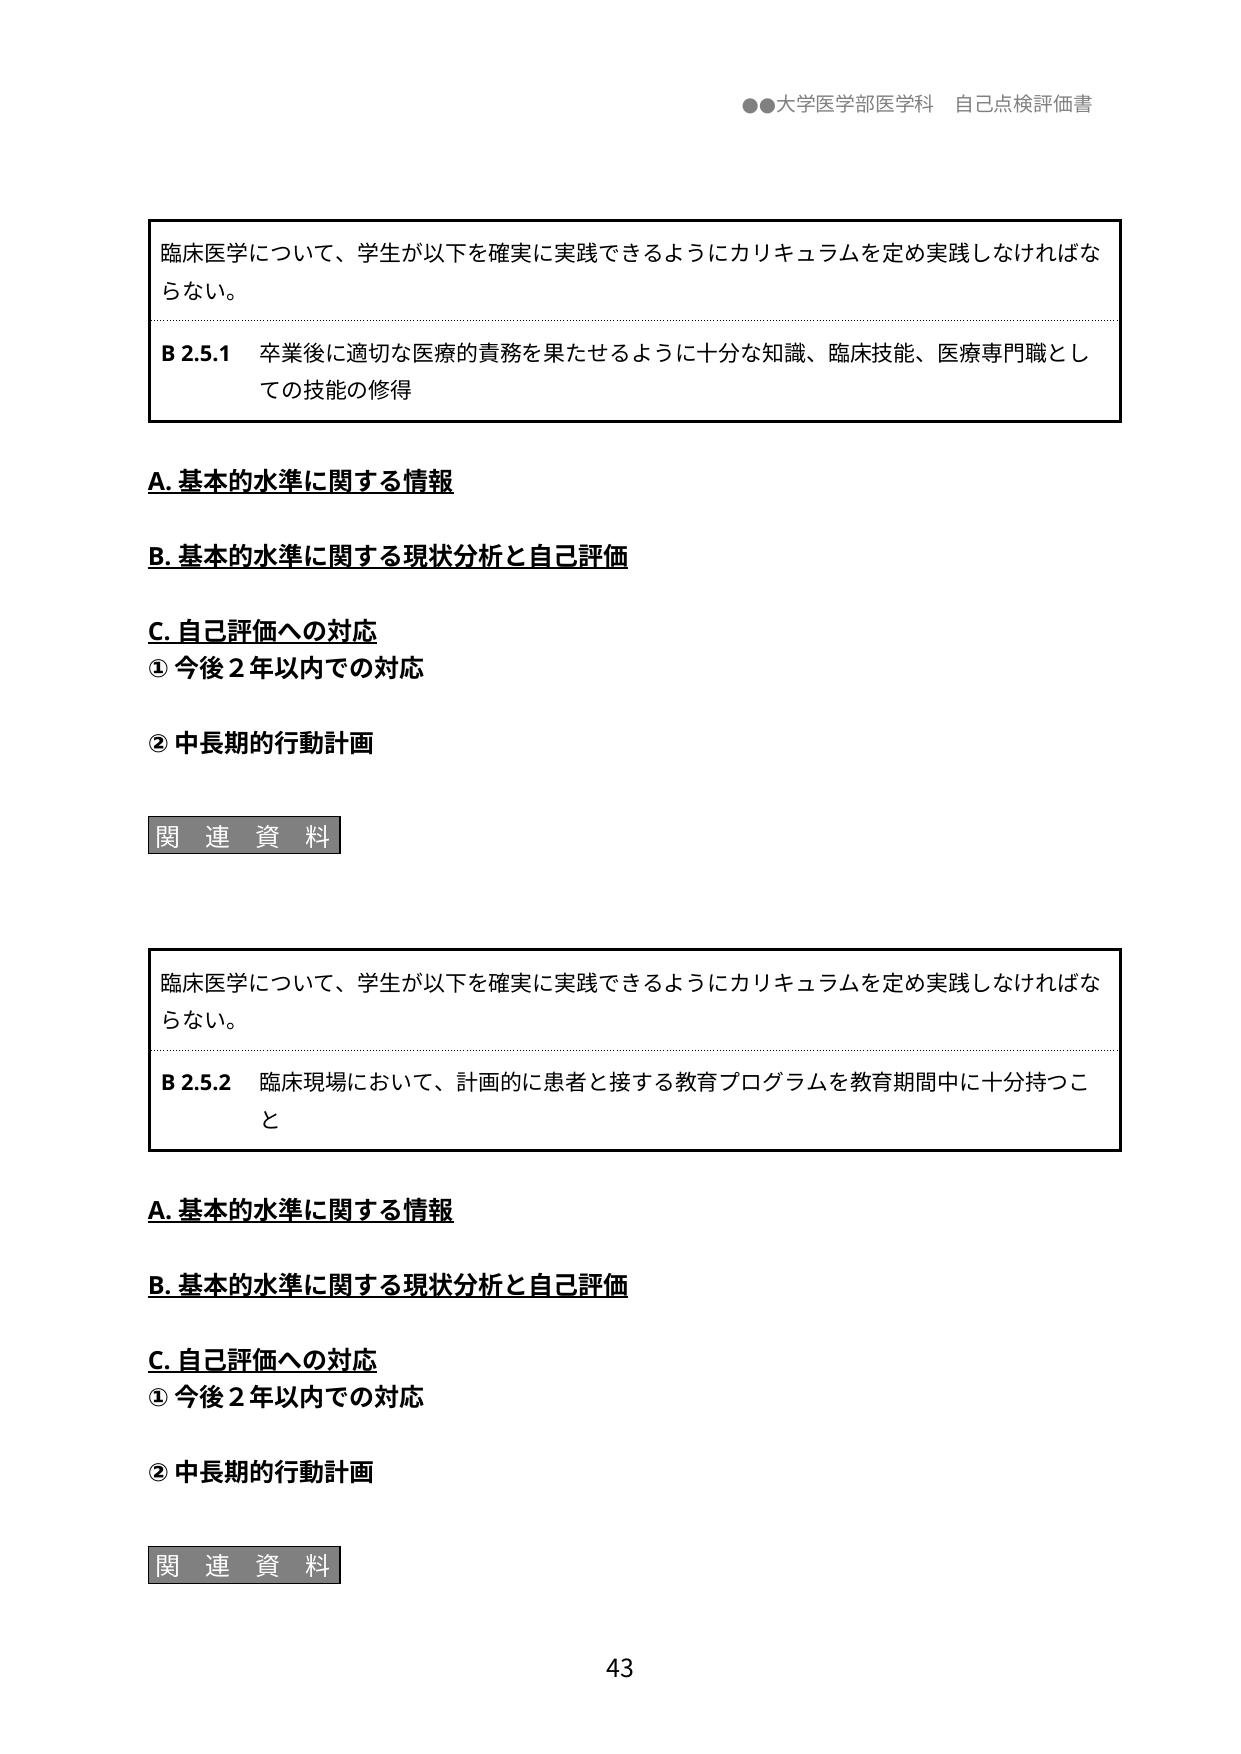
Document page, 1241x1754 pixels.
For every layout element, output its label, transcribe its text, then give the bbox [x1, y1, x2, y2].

text A. 基本的水準に関する情報 [148, 460, 1092, 498]
text C. 自己評価への対応 [148, 1340, 1092, 1377]
text ②中長期的行動計画 [148, 1452, 1093, 1490]
table_cell B 2.5.1 卒業後に適切な医療的責務を果たせるように十分な知識、臨床技能、医療専門職としての技能の修得 [151, 320, 1119, 420]
table_header 臨床医学について、学生が以下を確実に実践できるようにカリキュラムを定め実践しなければならない。 [151, 951, 1119, 1049]
text A. 基本的水準に関する情報 [148, 1190, 1092, 1227]
text B. 基本的水準に関する現状分析と自己評価 [148, 535, 1092, 573]
table_cell B 2.5.2 臨床現場において、計画的に患者と接する教育プログラムを教育期間中に十分持つこと [151, 1050, 1119, 1149]
table_header 臨床医学について、学生が以下を確実に実践できるようにカリキュラムを定め実践しなければならない。 [151, 222, 1119, 320]
text 関 連 資 料/ [148, 798, 1092, 873]
text C. 自己評価への対応 [148, 610, 1092, 648]
text 関 連 資 料/ [148, 1527, 1092, 1602]
text ①今後２年以内での対応 [148, 648, 1093, 685]
text ②中長期的行動計画 [148, 723, 1093, 760]
text B. 基本的水準に関する現状分析と自己評価 [148, 1265, 1092, 1302]
text ①今後２年以内での対応 [148, 1377, 1093, 1415]
